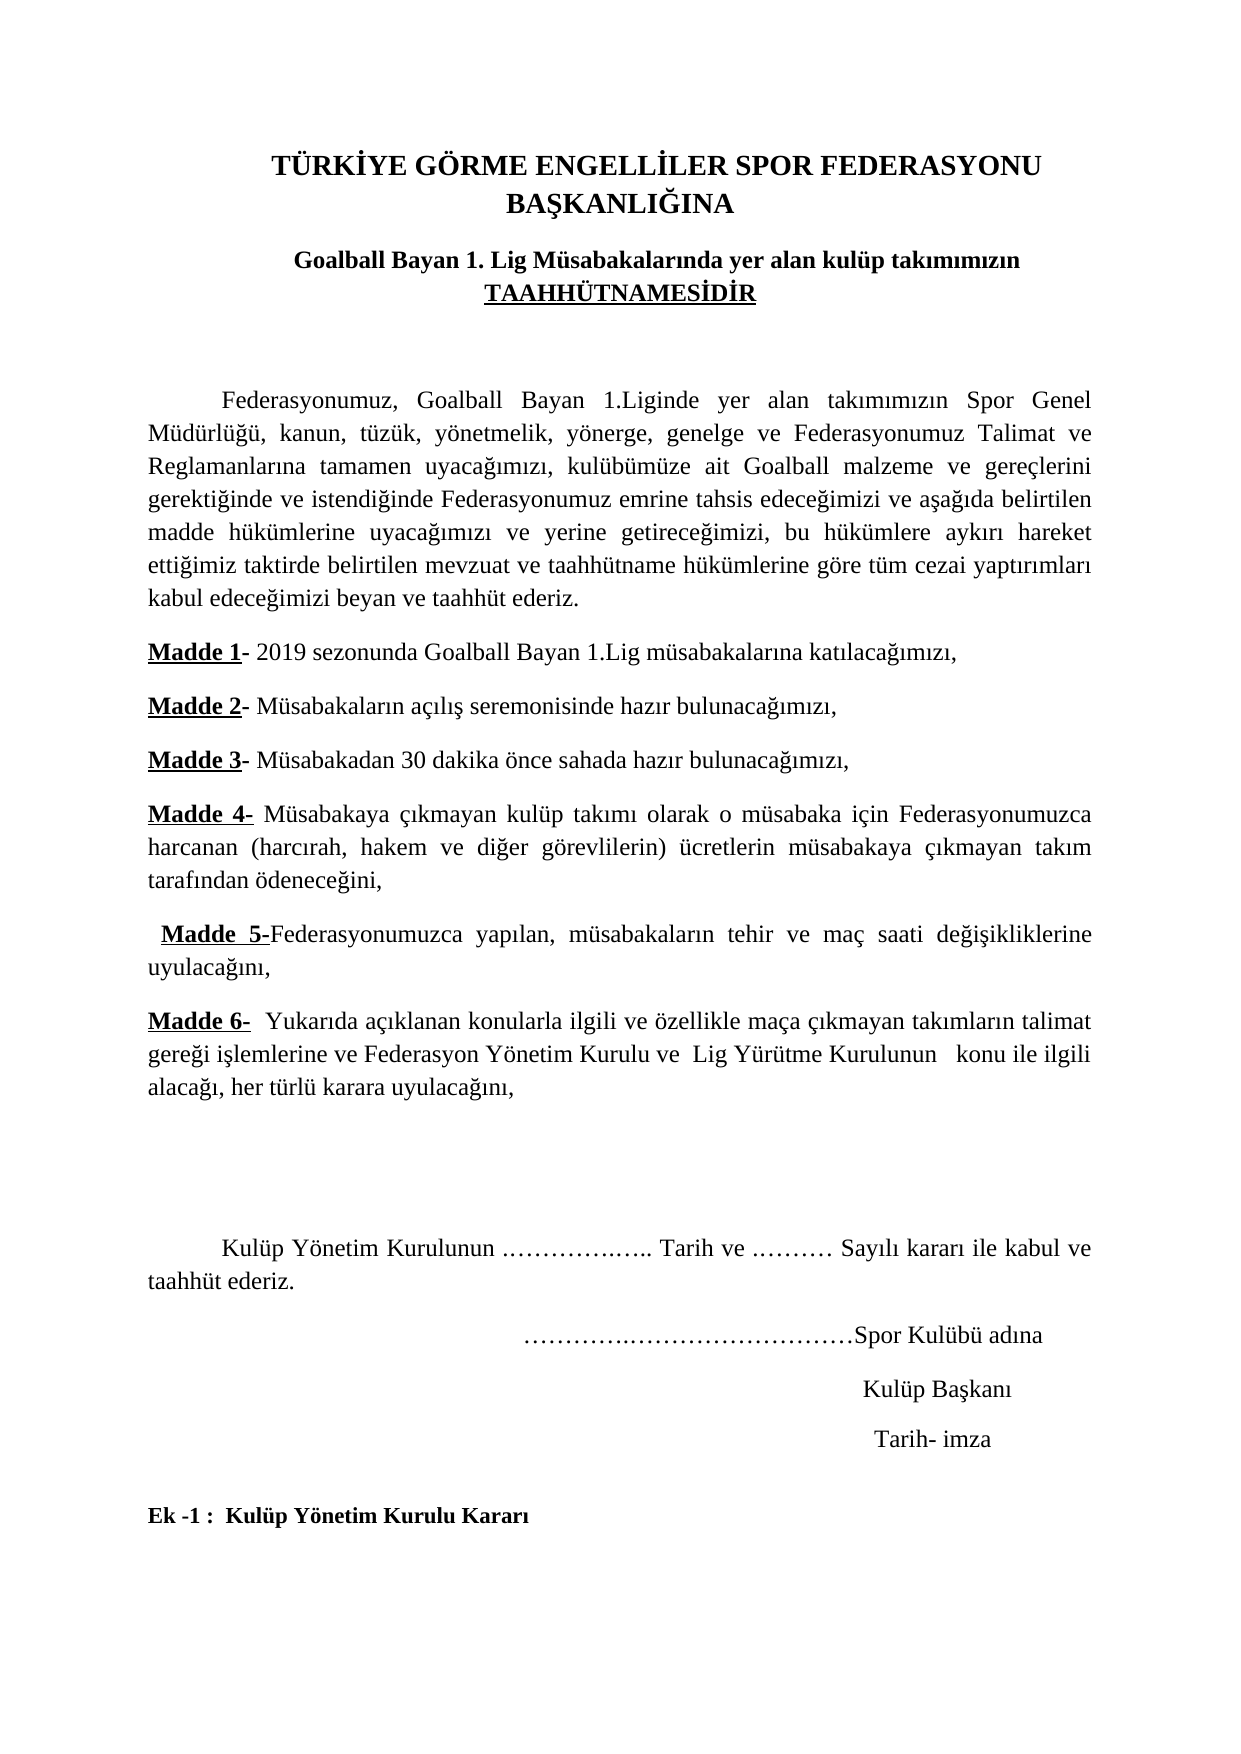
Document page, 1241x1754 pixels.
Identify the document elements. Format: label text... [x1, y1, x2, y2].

text Madde 6- Yukarıda açıklanan konularla ilgili ve özellikle maça çıkmayan takımların talimat gereği işlemlerine ve Federasyon Yönetim Kurulu ve Lig Yürütme Kurulunun konu ile ilgili alacağı, her türlü karara uyulacağını, [148, 1006, 1093, 1101]
text Goalball Bayan 1. Lig Müsabakalarında yer alan kulüp takımımızın TAAHHÜTNAMESİDİR [148, 246, 1093, 307]
text Madde 1- 2019 sezonunda Goalball Bayan 1.Lig müsabakalarına katılacağımızı, [148, 637, 1093, 666]
text Ek -1 : Kulüp Yönetim Kurulu Kararı [148, 1502, 1093, 1528]
text Tarih- imza [148, 1424, 1093, 1481]
text Madde 2- Müsabakaların açılış seremonisinde hazır bulunacağımızı, [148, 691, 1093, 720]
text Madde 5-Federasyonumuzca yapılan, müsabakaların tehir ve maç saati değişikliklerine uyulacağını, [148, 919, 1093, 981]
text Madde 3- Müsabakadan 30 dakika önce sahada hazır bulunacağımızı, [148, 745, 1093, 774]
text Kulüp Yönetim Kurulunun .………….….. Tarih ve .……… Sayılı kararı ile kabul ve taahhüt ederiz. [148, 1233, 1093, 1295]
text ………….………………………Spor Kulübü adına [148, 1320, 1093, 1349]
text TÜRKİYE GÖRME ENGELLİLER SPOR FEDERASYONU BAŞKANLIĞINA [148, 148, 1093, 220]
text Kulüp Başkanı [148, 1374, 1093, 1403]
text Madde 4- Müsabakaya çıkmayan kulüp takımı olarak o müsabaka için Federasyonumuzca harcanan (harcırah, hakem ve diğer görevlilerin) ücretlerin müsabakaya çıkmayan takım tarafından ödeneceğini, [148, 799, 1093, 894]
text Federasyonumuz, Goalball Bayan 1.Liginde yer alan takımımızın Spor Genel Müdürlüğü, kanun, tüzük, yönetmelik, yönerge, genelge ve Federasyonumuz Talimat ve Reglamanlarına tamamen uyacağımızı, kulübümüze ait Goalball malzeme ve gereçlerini gerektiğinde ve istendiğinde Federasyonumuz emrine tahsis edeceğimizi ve aşağıda belirtilen madde hükümlerine uyacağımızı ve yerine getireceğimizi, bu hükümlere aykırı hareket ettiğimiz taktirde belirtilen mevzuat ve taahhütname hükümlerine göre tüm cezai yaptırımları kabul edeceğimizi beyan ve taahhüt ederiz. [148, 385, 1093, 612]
